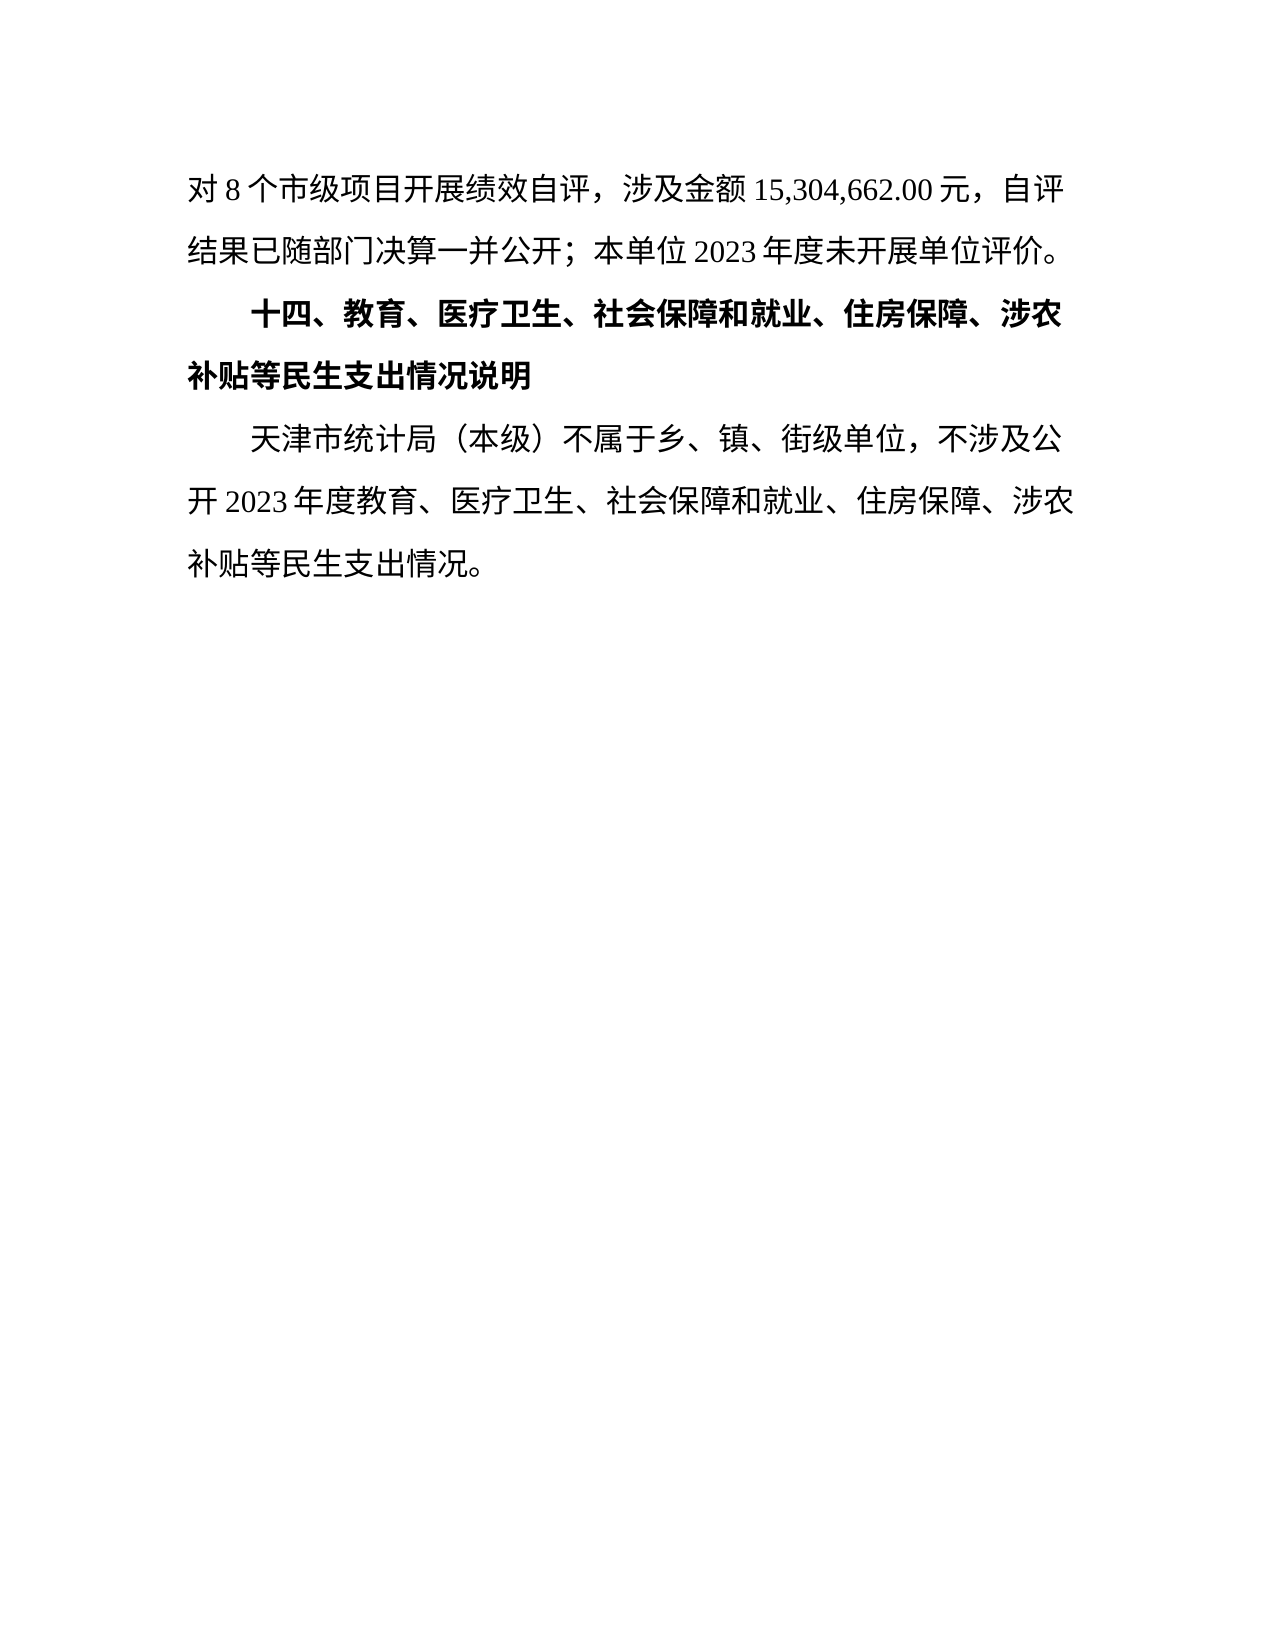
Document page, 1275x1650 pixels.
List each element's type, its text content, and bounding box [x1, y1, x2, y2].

text 十四、教育、医疗卫生、社会保障和就业、住房保障、涉农补贴等民生支出情况说明 [187, 275, 1087, 400]
text 天津市统计局（本级）不属于乡、镇、街级单位，不涉及公开2023年度教育、医疗卫生、社会保障和就业、住房保障、涉农补贴等民生支出情况。 [187, 400, 1087, 587]
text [187, 150, 1087, 275]
